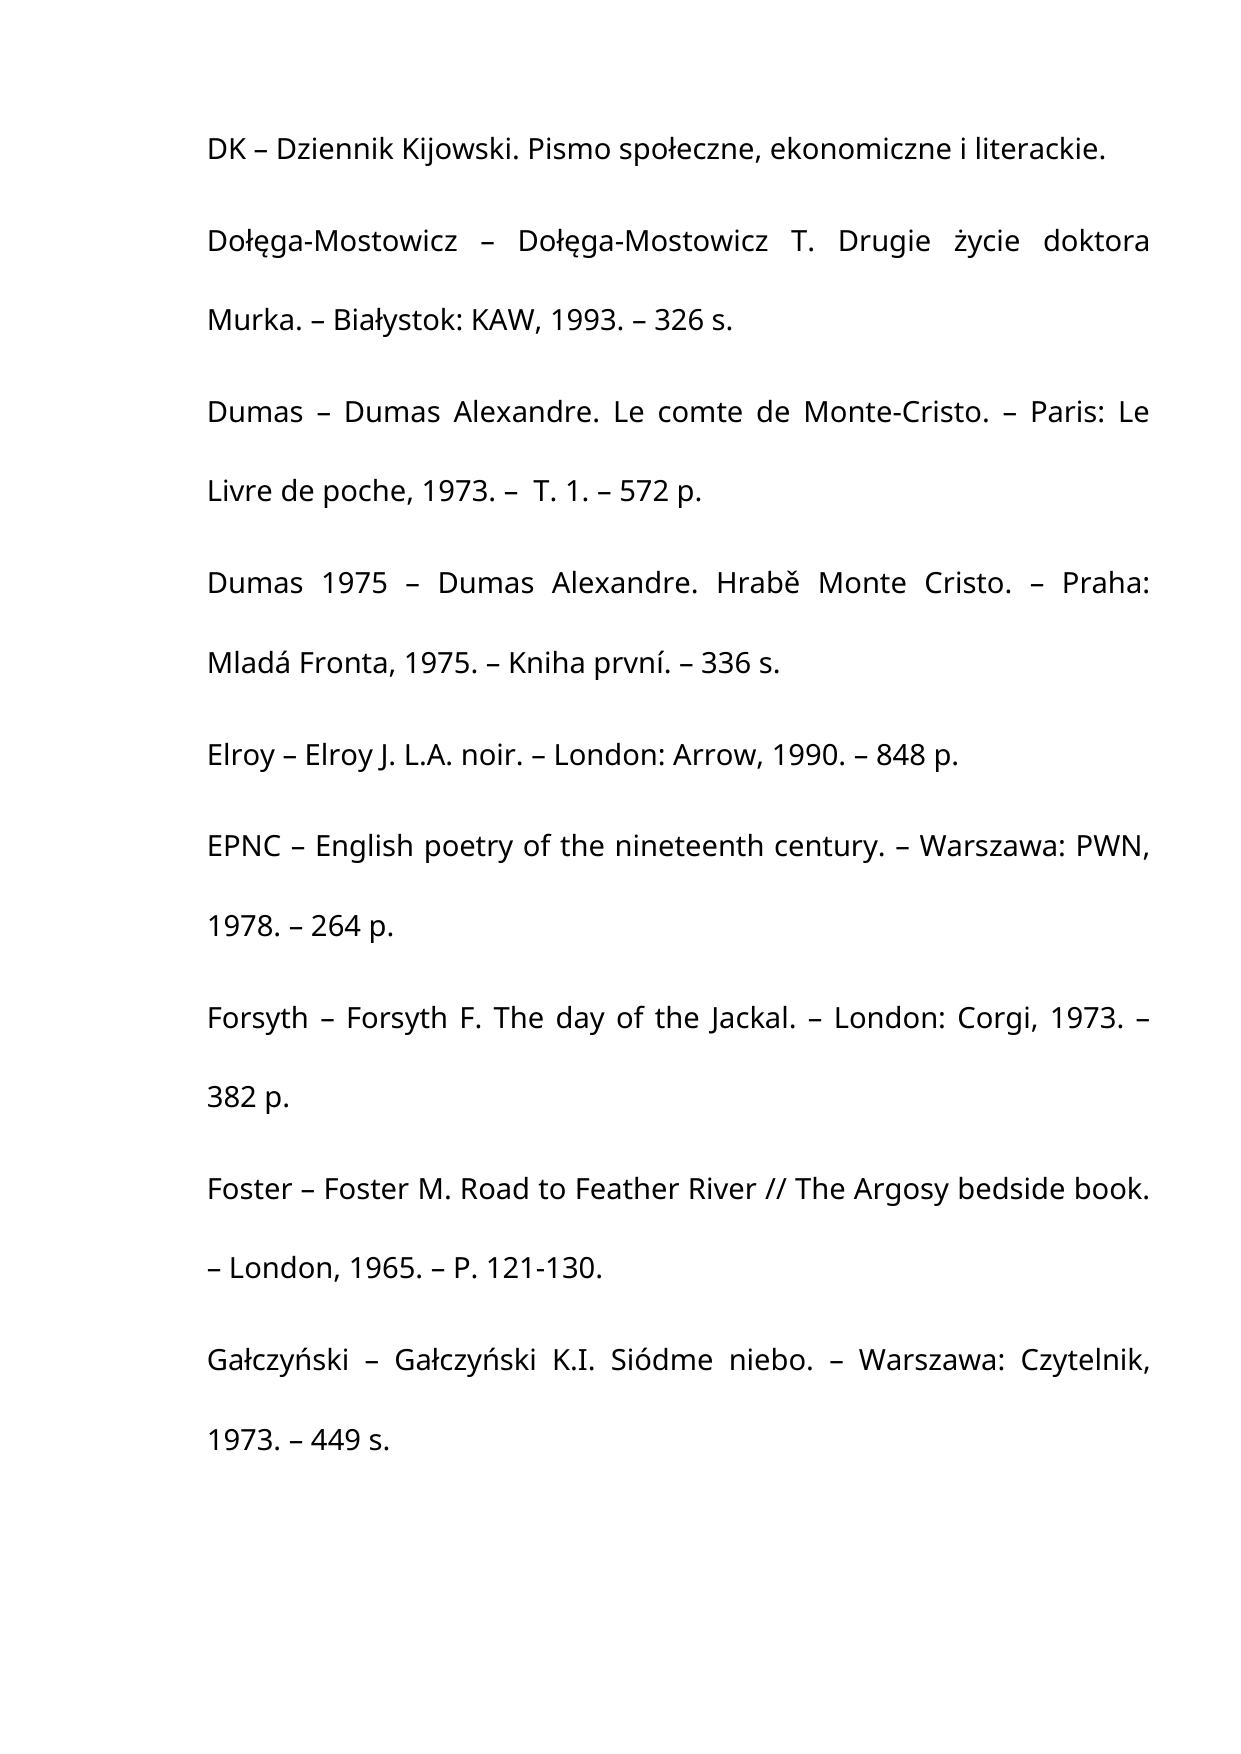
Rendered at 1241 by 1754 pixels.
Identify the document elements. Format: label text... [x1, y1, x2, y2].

text Foster – Foster M. Road to Feather River // The Argosy bedside book. – London, 1965. – P. 121-130. [207, 1168, 1152, 1287]
text Elroy – Elroy J. L.A. noir. – London: Arrow, 1990. – 848 p. [207, 734, 1152, 773]
text Dumas – Dumas Alexandre. Le comte de Monte-Cristo. – Paris: Le Livre de poche, 1973. – T. 1. – 572 p. [207, 391, 1152, 510]
text DK – Dziennik Kijowski. Pismo społeczne, ekonomiczne i literackie. [207, 128, 1152, 168]
text Forsyth – Forsyth F. The day of the Jackal. – London: Corgi, 1973. – 382 p. [207, 997, 1152, 1116]
text Gałczyński – Gałczyński K.I. Siódme niebo. – Warszawa: Czytelnik, 1973. – 449 s. [207, 1339, 1152, 1458]
text Dołęga-Mostowicz – Dołęga-Mostowicz T. Drugie życie doktora Murka. – Białystok: KAW, 1993. – 326 s. [207, 220, 1152, 339]
text Dumas 1975 – Dumas Alexandre. Hrabě Monte Cristo. – Praha: Mladá Fronta, 1975. – Kniha první. – 336 s. [207, 562, 1152, 682]
text EPNC – English poetry of the nineteenth century. – Warszawa: PWN, 1978. – 264 p. [207, 826, 1152, 945]
